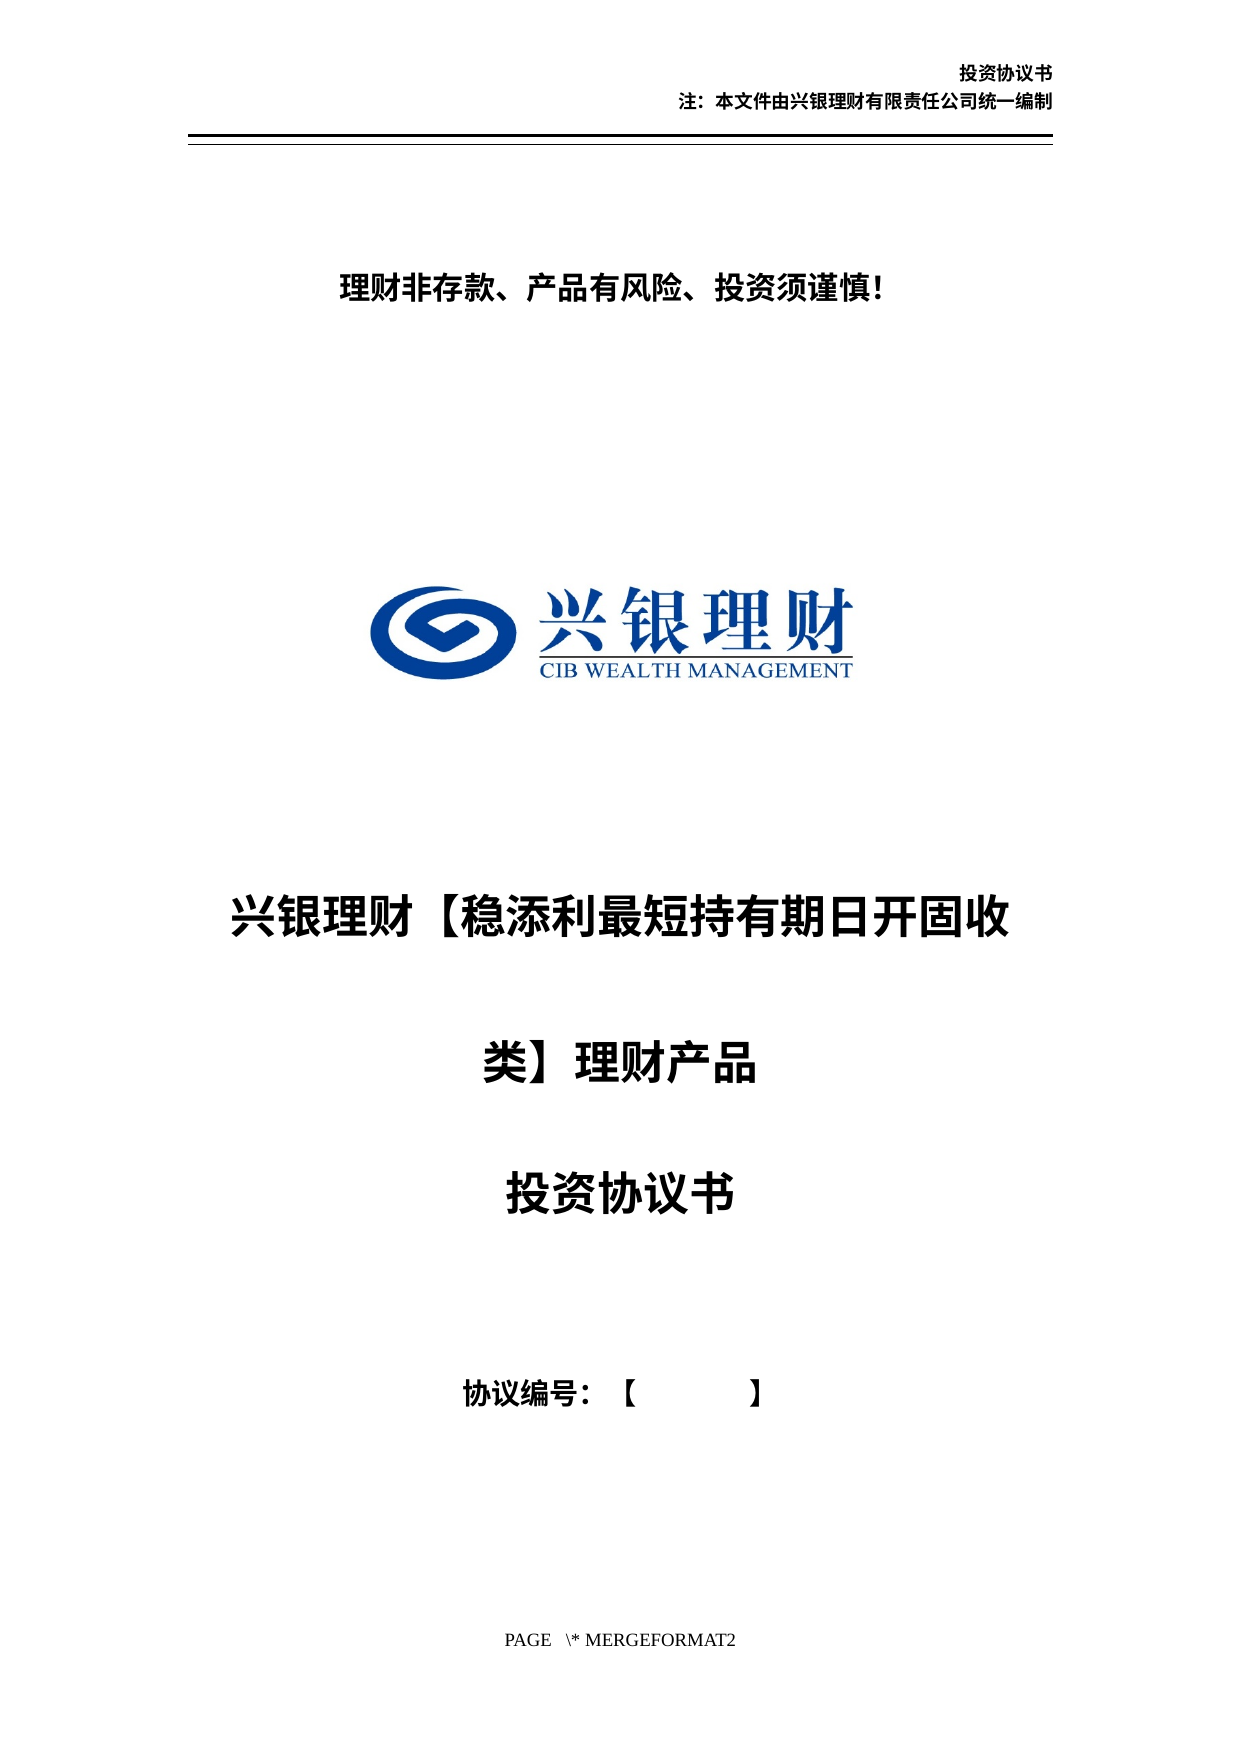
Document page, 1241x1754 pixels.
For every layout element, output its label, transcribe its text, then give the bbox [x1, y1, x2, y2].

picture [323, 528, 917, 735]
text 协议编号：【 】 [187, 1370, 1053, 1412]
text 理财非存款、产品有风险、投资须谨慎！ [187, 253, 1053, 318]
text 兴银理财【稳添利最短持有期日开固收类】理财产品 [187, 865, 1053, 1108]
text 投资协议书 [187, 1142, 1053, 1239]
